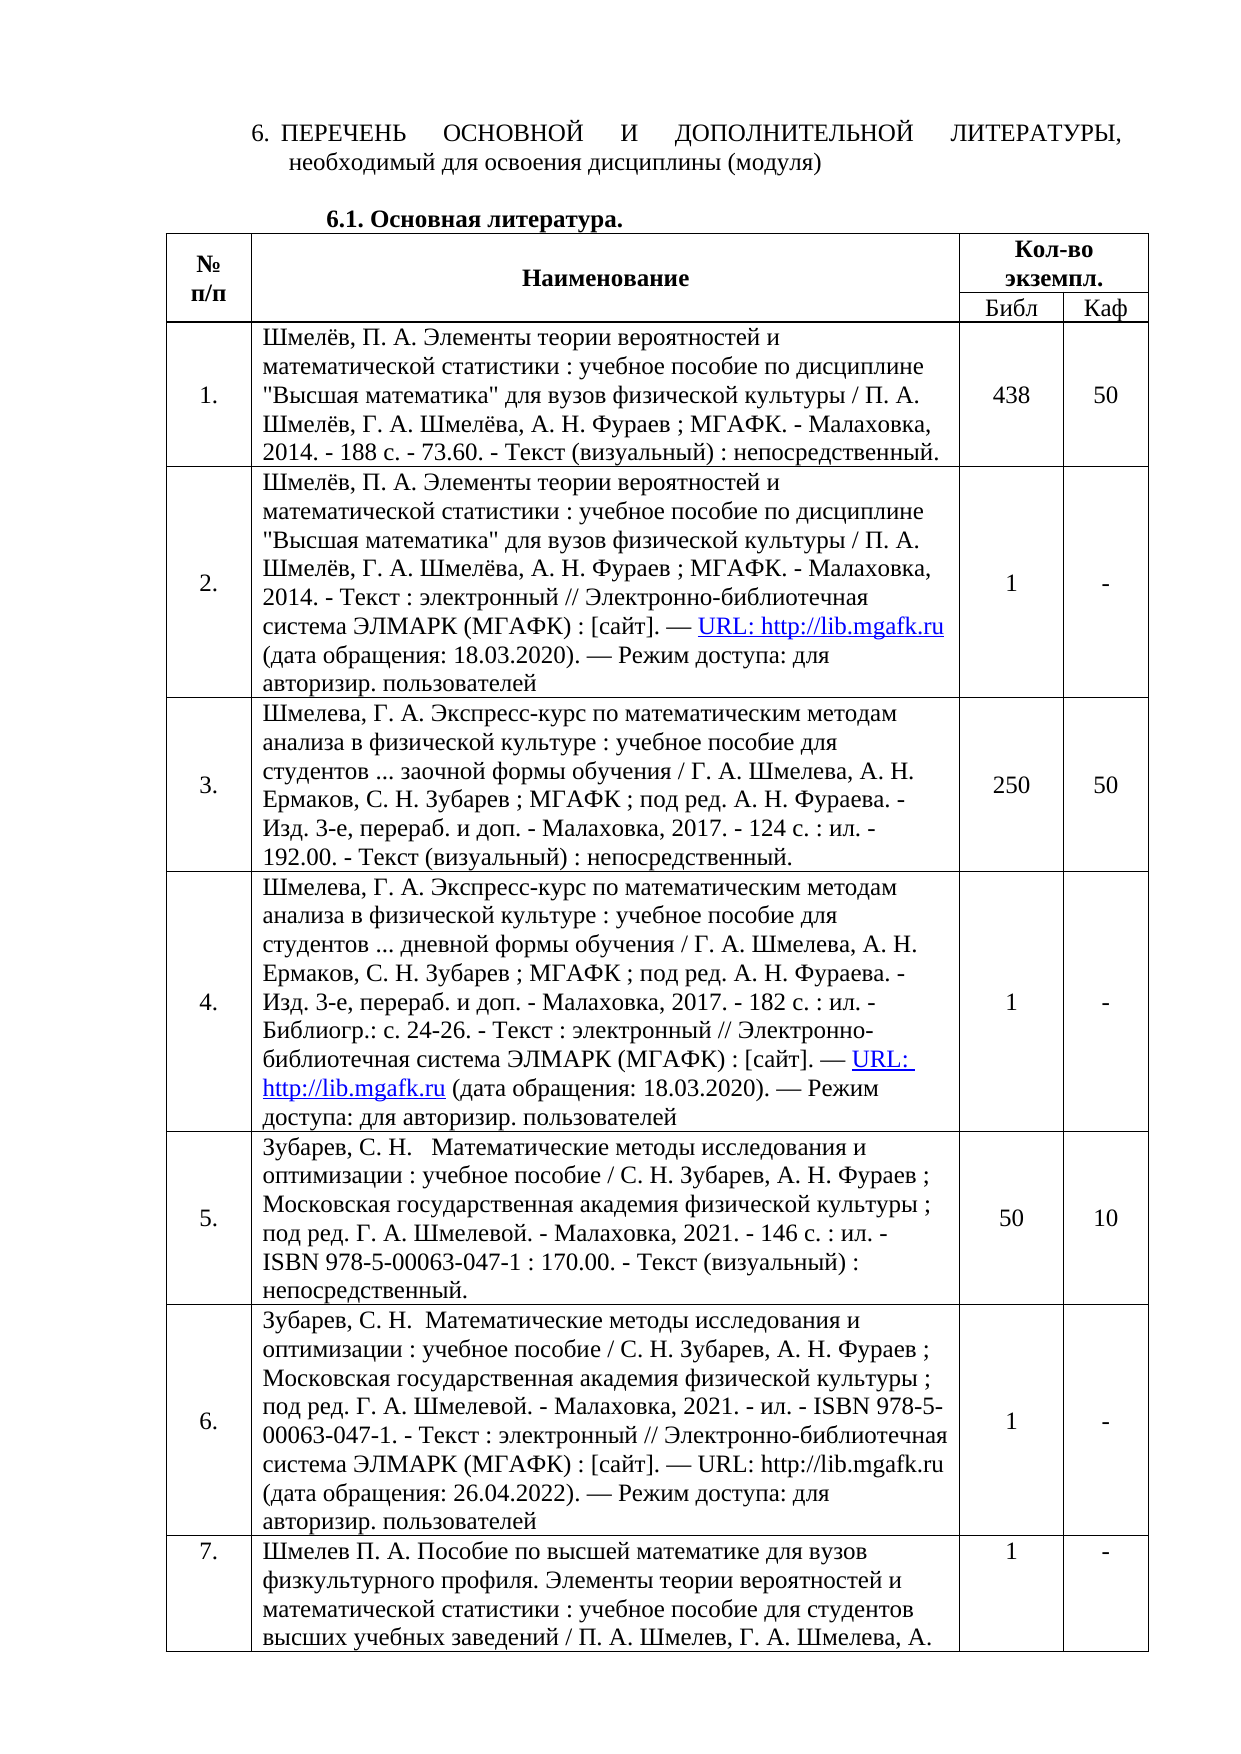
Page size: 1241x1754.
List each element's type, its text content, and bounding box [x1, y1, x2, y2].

table_cell Шмелева, Г. А. Экспресс-курс по математическим методам анализа в физической культуре : учебное пособие для студентов ... дневной формы обучения / Г. А. Шмелева, А. Н. Ермаков, С. Н. Зубарев ; МГАФК ; под ред. А. Н. Фураева. - Изд. 3-е, перераб. и доп. - Малаховка, 2017. - 182 с. : ил. - Библиогр.: с. 24-26. - Текст : электронный // Электронно-библиотечная система ЭЛМАРК (МГАФК) : [сайт]. — URL: http://lib.mgafk.ru (дата обращения: 18.03.2020). — Режим доступа: для авторизир. пользователей [252, 872, 959, 1131]
table_cell Шмелёв, П. А. Элементы теории вероятностей и математической статистики : учебное пособие по дисциплине "Высшая математика" для вузов физической культуры / П. А. Шмелёв, Г. А. Шмелёва, А. Н. Фураев ; МГАФК. - Малаховка, 2014. - 188 с. - 73.60. - Текст (визуальный) : непосредственный. [252, 323, 959, 466]
table_cell 3. [167, 698, 251, 871]
table_cell - [1064, 1305, 1148, 1535]
table_cell - [1064, 1536, 1148, 1651]
table_header Кол-во экземпл. [960, 234, 1148, 292]
text 6.1. Основная литература. [326, 204, 1122, 233]
table_cell Зубарев, С. Н. Математические методы исследования и оптимизации : учебное пособие / С. Н. Зубарев, А. Н. Фураев ; Московская государственная академия физической культуры ; под ред. Г. А. Шмелевой. - Малаховка, 2021. - 146 с. : ил. - ISBN 978-5-00063-047-1 : 170.00. - Текст (визуальный) : непосредственный. [252, 1132, 959, 1304]
table_cell Шмелева, Г. А. Экспресс-курс по математическим методам анализа в физической культуре : учебное пособие для студентов ... заочной формы обучения / Г. А. Шмелева, А. Н. Ермаков, С. Н. Зубарев ; МГАФК ; под ред. А. Н. Фураева. - Изд. 3-е, перераб. и доп. - Малаховка, 2017. - 124 с. : ил. - 192.00. - Текст (визуальный) : непосредственный. [252, 698, 959, 871]
table_cell 2. [167, 467, 251, 697]
table_cell 7. [167, 1536, 251, 1651]
table_cell 6. [167, 1305, 251, 1535]
table_cell 1. [167, 323, 251, 466]
list Перечень основной и дополнительной литературы, необходимый для освоения дисциплины (модуля) [251, 118, 1122, 176]
table_header Наименование [252, 234, 959, 321]
table_cell Библ [960, 293, 1063, 321]
table_cell Зубарев, С. Н. Математические методы исследования и оптимизации : учебное пособие / С. Н. Зубарев, А. Н. Фураев ; Московская государственная академия физической культуры ; под ред. Г. А. Шмелевой. - Малаховка, 2021. - ил. - ISBN 978-5-00063-047-1. - Текст : электронный // Электронно-библиотечная система ЭЛМАРК (МГАФК) : [сайт]. — URL: http://lib.mgafk.ru (дата обращения: 26.04.2022). — Режим доступа: для авторизир. пользователей [252, 1305, 959, 1535]
table_cell 250 [960, 698, 1063, 871]
table_cell 438 [960, 323, 1063, 466]
table_cell 1 [960, 1305, 1063, 1535]
table_cell - [1064, 467, 1148, 697]
table_cell 1 [960, 467, 1063, 697]
table_cell 50 [960, 1132, 1063, 1304]
table_cell 10 [1064, 1132, 1148, 1304]
table_cell Каф [1064, 293, 1148, 321]
table_cell 1 [960, 872, 1063, 1131]
table_cell - [1064, 872, 1148, 1131]
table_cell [252, 1536, 959, 1651]
table_cell 4. [167, 872, 251, 1131]
table_cell Шмелёв, П. А. Элементы теории вероятностей и математической статистики : учебное пособие по дисциплине "Высшая математика" для вузов физической культуры / П. А. Шмелёв, Г. А. Шмелёва, А. Н. Фураев ; МГАФК. - Малаховка, 2014. - Текст : электронный // Электронно-библиотечная система ЭЛМАРК (МГАФК) : [сайт]. — URL: http://lib.mgafk.ru (дата обращения: 18.03.2020). — Режим доступа: для авторизир. пользователей [252, 467, 959, 697]
table_cell 50 [1064, 698, 1148, 871]
table_cell 5. [167, 1132, 251, 1304]
table_cell 1 [960, 1536, 1063, 1651]
table_header № п/п [167, 234, 251, 321]
table_cell 50 [1064, 323, 1148, 466]
